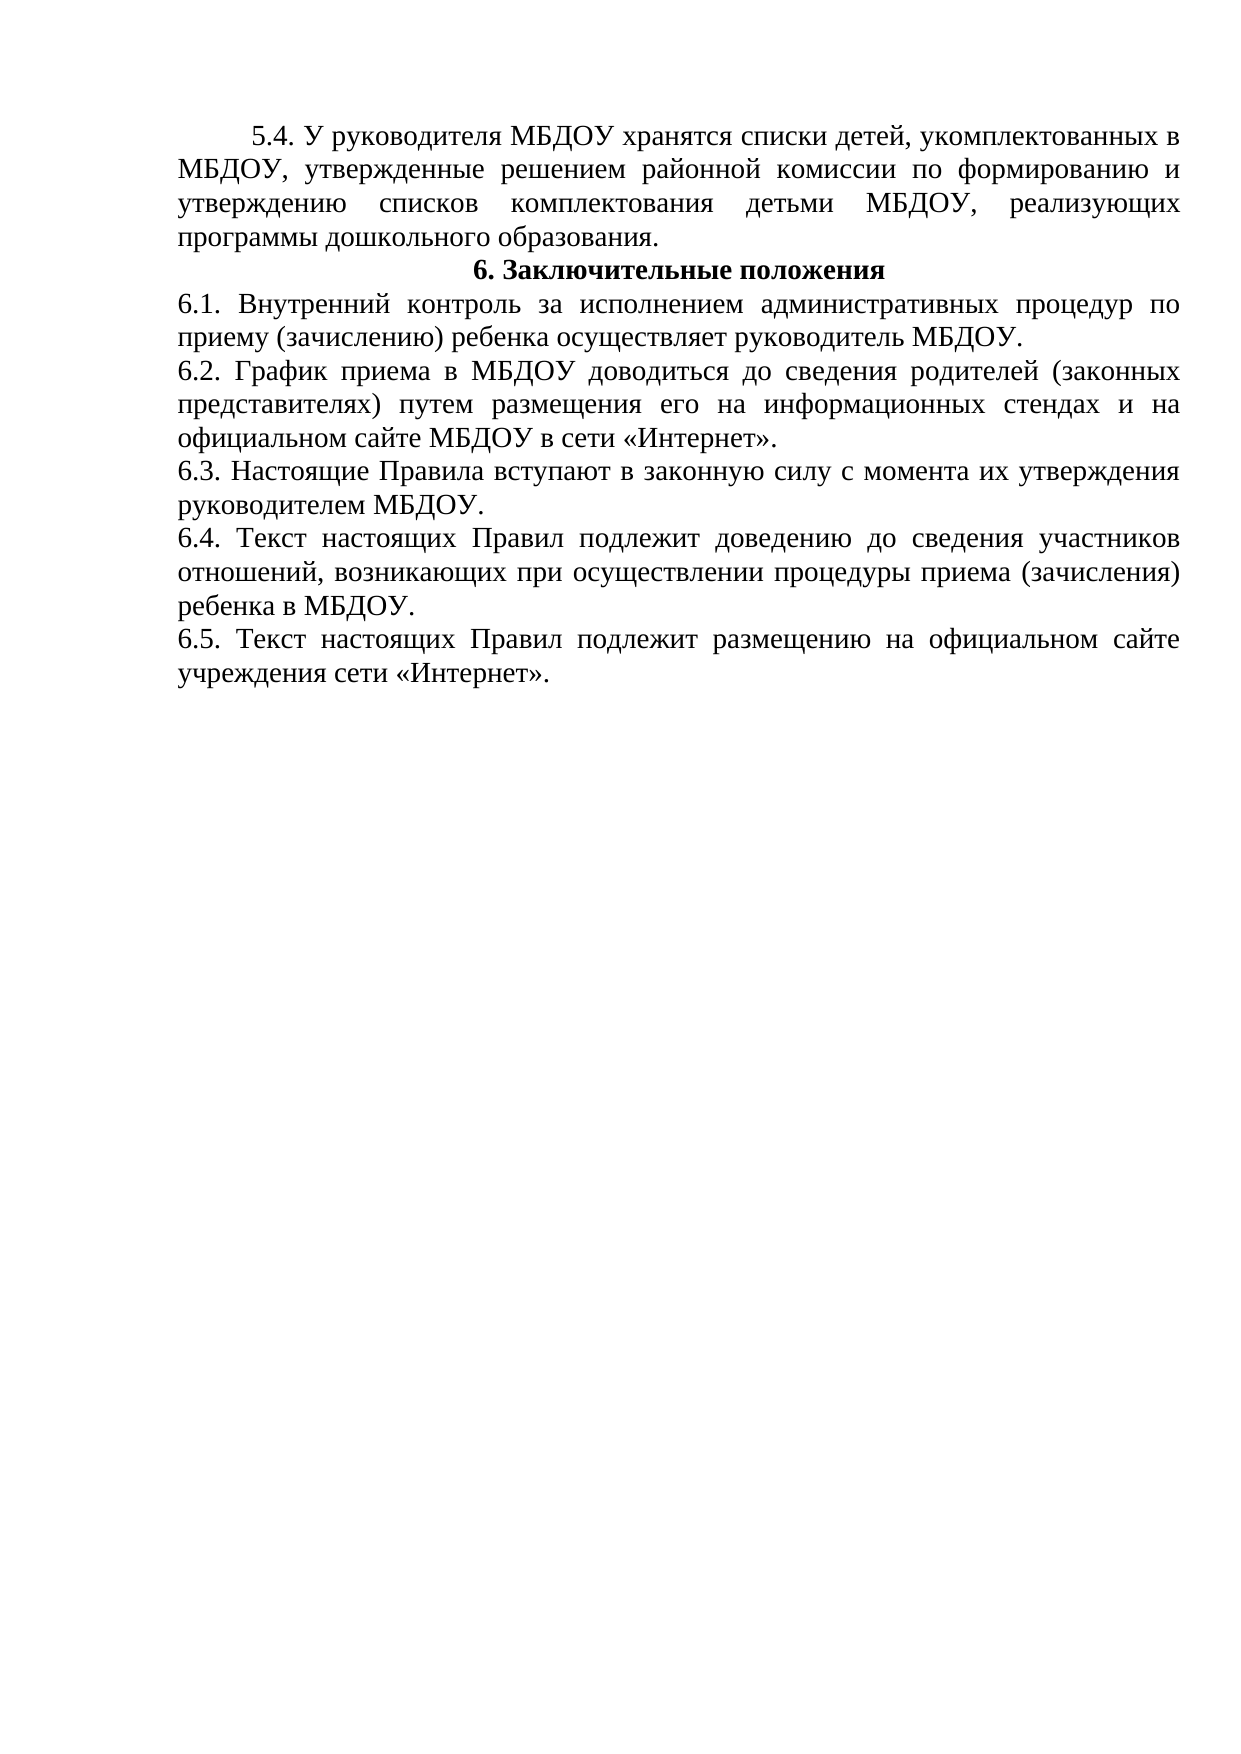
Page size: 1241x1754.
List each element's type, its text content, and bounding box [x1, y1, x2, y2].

text 6.5. Текст настоящих Правил подлежит размещению на официальном сайте учреждения сети «Интернет». [177, 621, 1181, 688]
text 6. Заключительные положения [177, 252, 1181, 286]
text 6.4. Текст настоящих Правил подлежит доведению до сведения участников отношений, возникающих при осуществлении процедуры приема (зачисления) ребенка в МБДОУ. [177, 521, 1181, 621]
text 5.4. У руководителя МБДОУ хранятся списки детей, укомплектованных в МБДОУ, утвержденные решением районной комиссии по формированию и утверждению списков комплектования детьми МБДОУ, реализующих программы дошкольного образования. [177, 118, 1181, 252]
text 6.3. Настоящие Правила вступают в законную силу с момента их утверждения руководителем МБДОУ. [177, 453, 1181, 521]
text 6.2. График приема в МБДОУ доводиться до сведения родителей (законных представителях) путем размещения его на информационных стендах и на официальном сайте МБДОУ в сети «Интернет». [177, 353, 1181, 453]
text 6.1. Внутренний контроль за исполнением административных процедур по приему (зачислению) ребенка осуществляет руководитель МБДОУ. [177, 286, 1181, 353]
